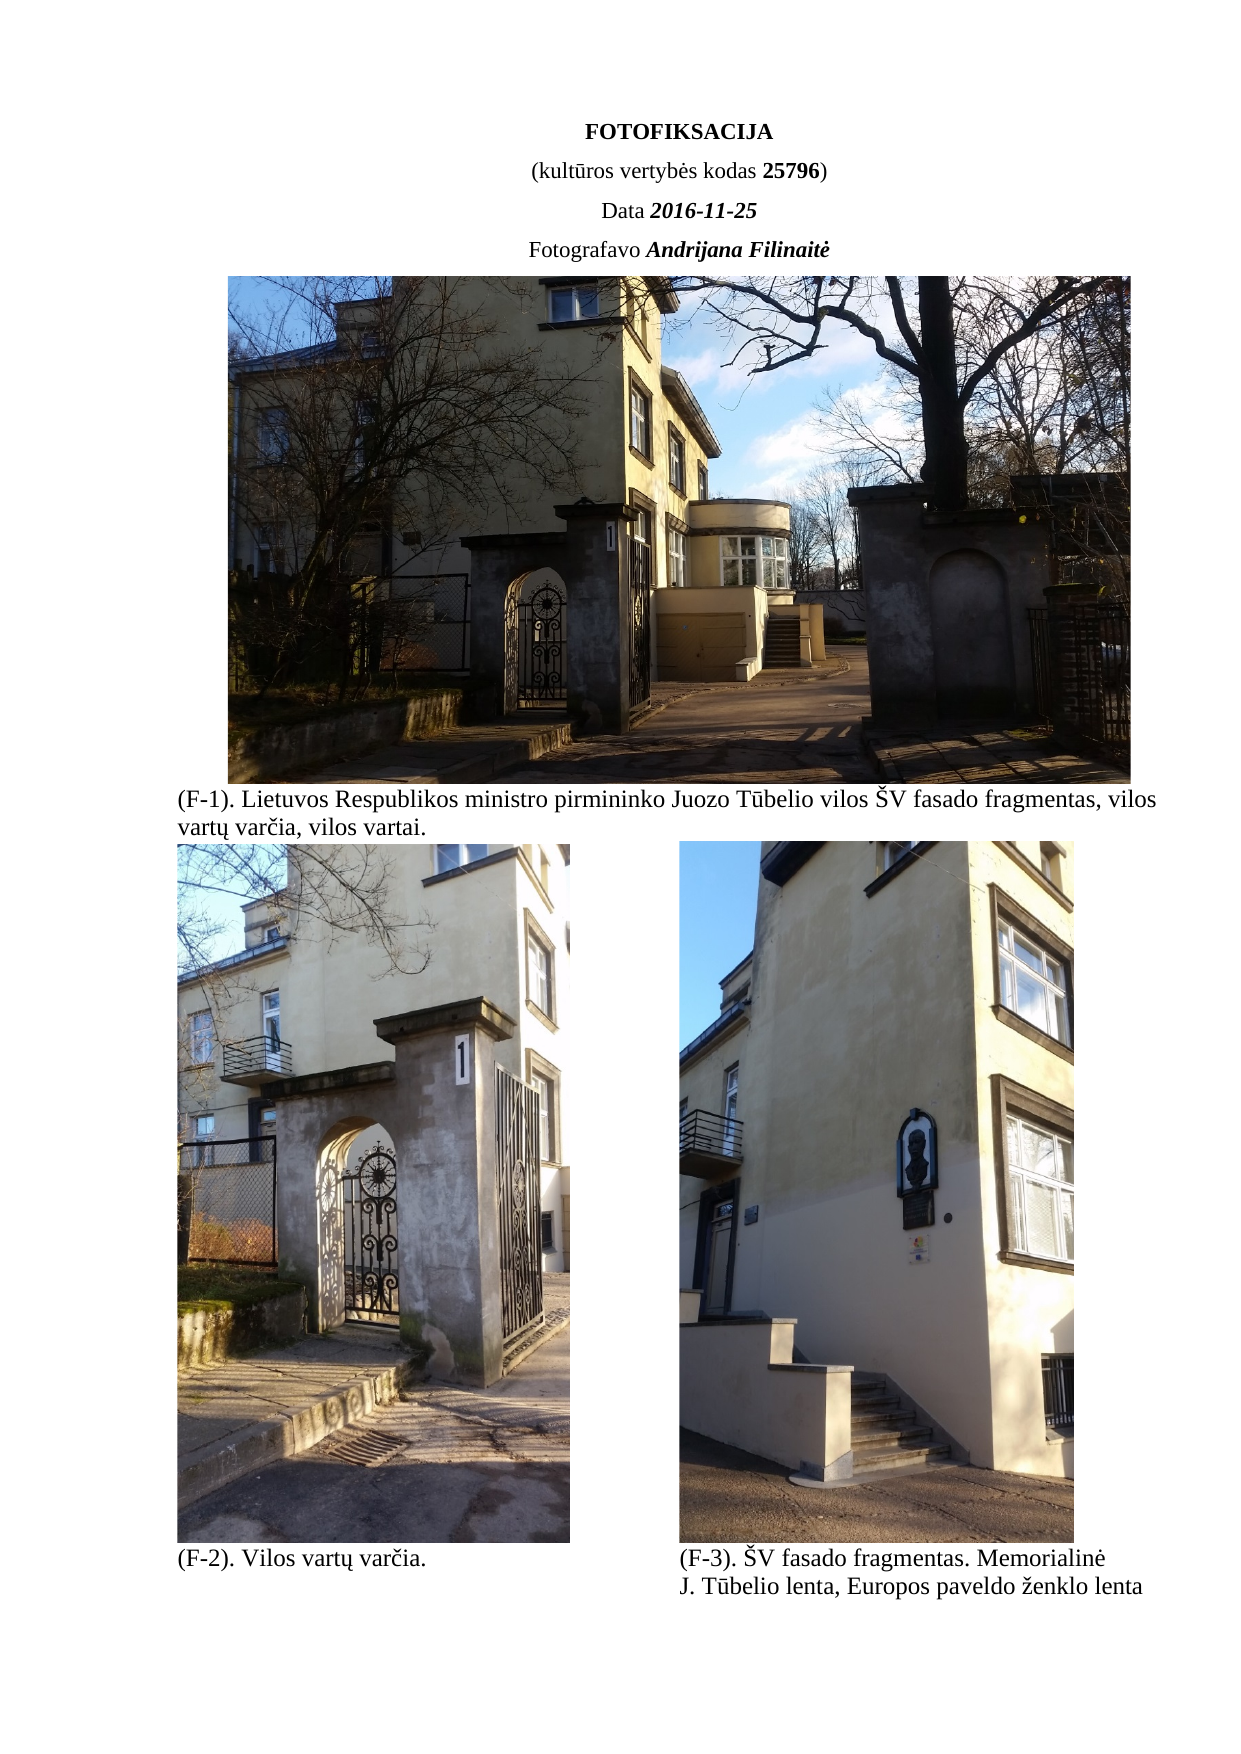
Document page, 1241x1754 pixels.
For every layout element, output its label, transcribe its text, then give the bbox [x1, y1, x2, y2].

text Data 2016-11-25 [177, 197, 1181, 223]
text FOTOFIKSACIJA [177, 118, 1181, 144]
text (kultūros vertybės kodas 25796) [819, 158, 1181, 184]
picture [227, 276, 1131, 784]
text (kultūros vertybės kodas 25796) [177, 158, 762, 184]
text (F-2). Vilos vartų varčia. (F-3). ŠV fasado fragmentas. Memorialinė [177, 1543, 1181, 1571]
text J. Tūbelio lenta, Europos paveldo ženklo lenta [177, 1571, 1181, 1600]
picture [679, 841, 1074, 1543]
picture [177, 844, 570, 1543]
text Fotografavo Andrijana Filinaitė [177, 237, 1181, 263]
text (F-1). Lietuvos Respublikos ministro pirmininko Juozo Tūbelio vilos ŠV fasado fragmentas, vilos vartų varčia, vilos vartai. [177, 784, 1181, 841]
